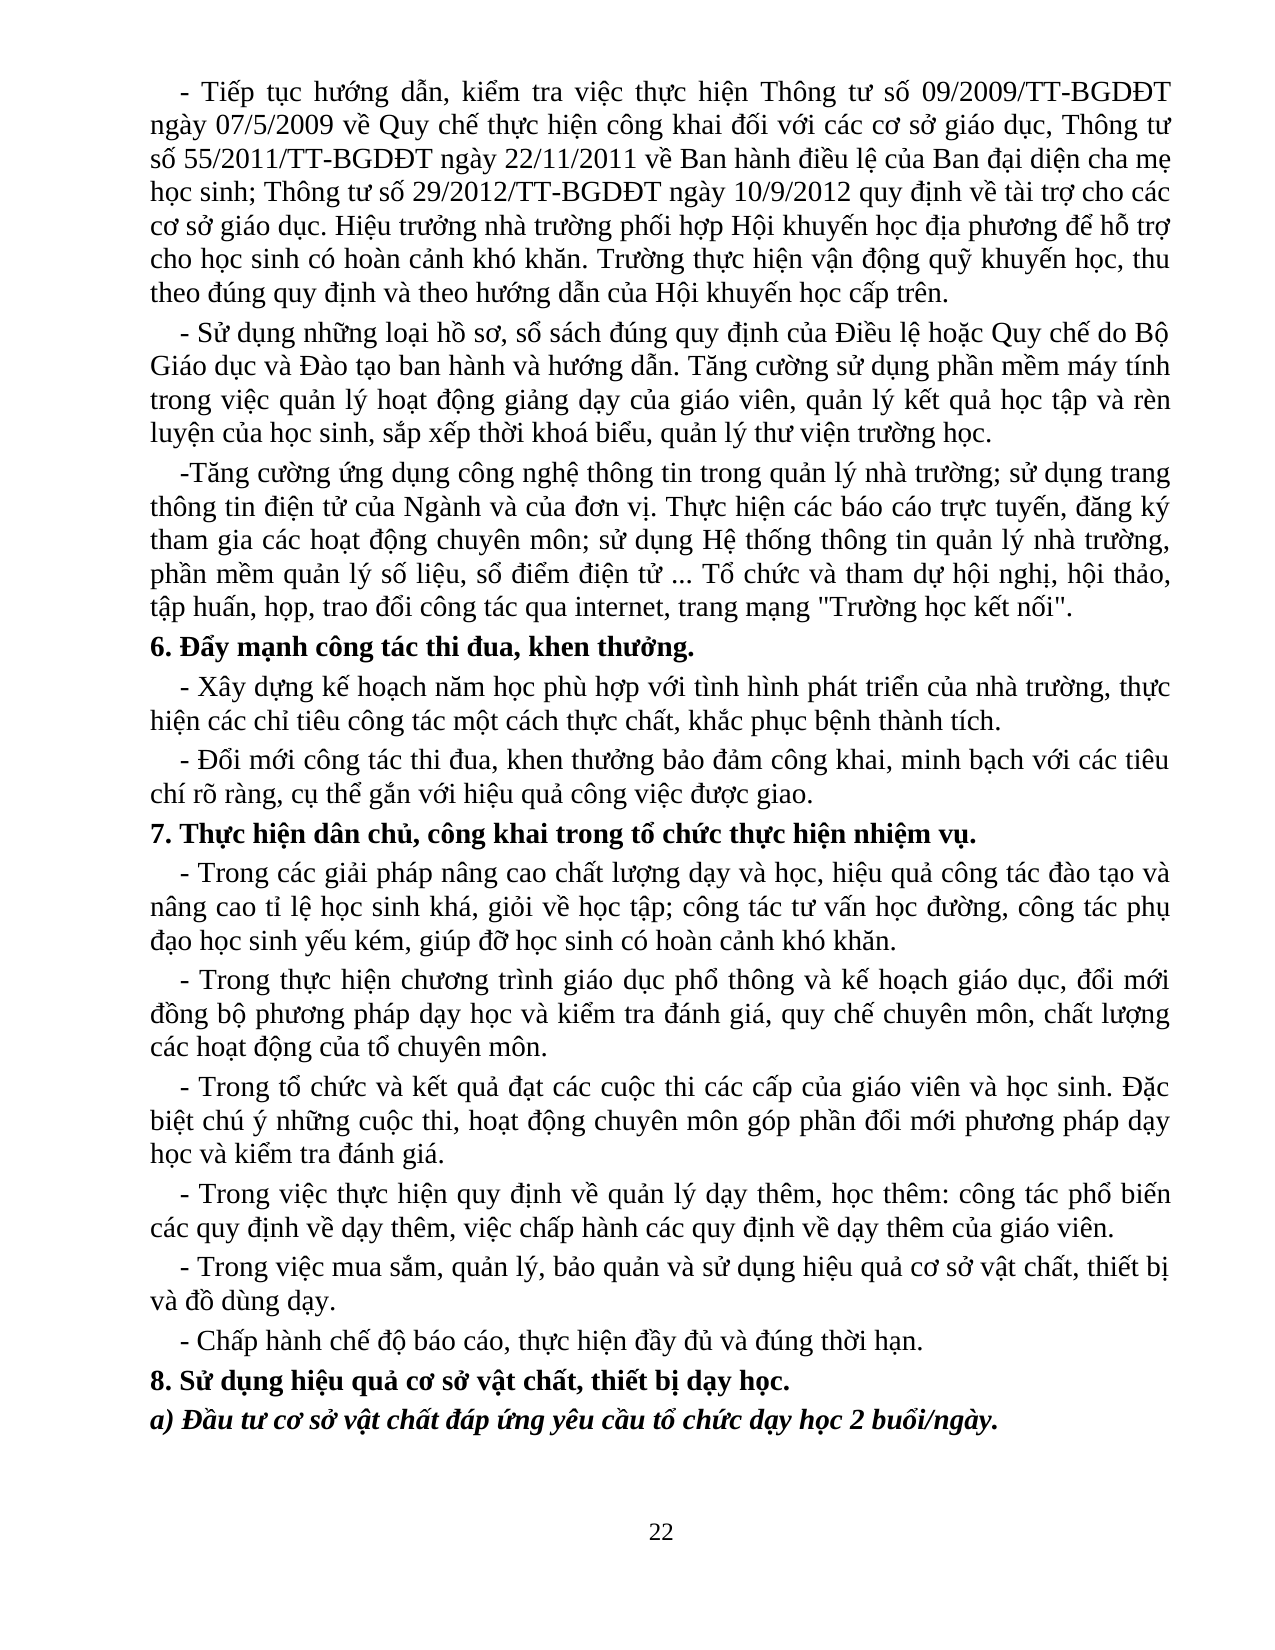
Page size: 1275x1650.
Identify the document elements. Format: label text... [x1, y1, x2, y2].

text - Trong các giải pháp nâng cao chất lượng dạy và học, hiệu quả công tác đào tạo và nâng cao tỉ lệ học sinh khá, giỏi về học tập; công tác tư vấn học đường, công tác phụ đạo học sinh yếu kém, giúp đỡ học sinh có hoàn cảnh khó khăn. [150, 856, 1172, 956]
text 8. Sử dụng hiệu quả cơ sở vật chất, thiết bị dạy học. [150, 1363, 1172, 1396]
text - Trong tổ chức và kết quả đạt các cuộc thi các cấp của giáo viên và học sinh. Đặc biệt chú ý những cuộc thi, hoạt động chuyên môn góp phần đổi mới phương pháp dạy học và kiểm tra đánh giá. [150, 1069, 1172, 1170]
text - Sử dụng những loại hồ sơ, sổ sách đúng quy định của Điều lệ hoặc Quy chế do Bộ Giáo dục và Đào tạo ban hành và hướng dẫn. Tăng cường sử dụng phần mềm máy tính trong việc quản lý hoạt động giảng dạy của giáo viên, quản lý kết quả học tập và rèn luyện của học sinh, sắp xếp thời khoá biểu, quản lý thư viện trường học. [150, 315, 1172, 449]
text - Chấp hành chế độ báo cáo, thực hiện đầy đủ và đúng thời hạn. [150, 1323, 1172, 1356]
text - Xây dựng kế hoạch năm học phù hợp với tình hình phát triển của nhà trường, thực hiện các chỉ tiêu công tác một cách thực chất, khắc phục bệnh thành tích. [150, 669, 1172, 736]
text 6. Đẩy mạnh công tác thi đua, khen thưởng. [150, 629, 1172, 663]
text 7. Thực hiện dân chủ, công khai trong tổ chức thực hiện nhiệm vụ. [150, 816, 1172, 849]
text - Tiếp tục hướng dẫn, kiểm tra việc thực hiện Thông tư số 09/2009/TT-BGDĐT ngày 07/5/2009 về Quy chế thực hiện công khai đối với các cơ sở giáo dục, Thông tư số 55/2011/TT-BGDĐT ngày 22/11/2011 về Ban hành điều lệ của Ban đại diện cha mẹ học sinh; Thông tư số 29/2012/TT-BGDĐT ngày 10/9/2012 quy định về tài trợ cho các cơ sở giáo dục. Hiệu trưởng nhà trường phối hợp Hội khuyến học địa phương để hỗ trợ cho học sinh có hoàn cảnh khó khăn. Trường thực hiện vận động quỹ khuyến học, thu theo đúng quy định và theo hướng dẫn của Hội khuyến học cấp trên. [150, 74, 1172, 309]
text -Tăng cường ứng dụng công nghệ thông tin trong quản lý nhà trường; sử dụng trang thông tin điện tử của Ngành và của đơn vị. Thực hiện các báo cáo trực tuyến, đăng ký tham gia các hoạt động chuyên môn; sử dụng Hệ thống thông tin quản lý nhà trường, phần mềm quản lý số liệu, sổ điểm điện tử ... Tổ chức và tham dự hội nghị, hội thảo, tập huấn, họp, trao đổi công tác qua internet, trang mạng "Trường học kết nối". [150, 455, 1172, 623]
text - Trong việc mua sắm, quản lý, bảo quản và sử dụng hiệu quả cơ sở vật chất, thiết bị và đồ dùng dạy. [150, 1249, 1172, 1317]
text - Trong thực hiện chương trình giáo dục phổ thông và kế hoạch giáo dục, đổi mới đồng bộ phương pháp dạy học và kiểm tra đánh giá, quy chế chuyên môn, chất lượng các hoạt động của tổ chuyên môn. [150, 962, 1172, 1063]
text - Đổi mới công tác thi đua, khen thưởng bảo đảm công khai, minh bạch với các tiêu chí rõ ràng, cụ thể gắn với hiệu quả công việc được giao. [150, 742, 1172, 809]
text - Trong việc thực hiện quy định về quản lý dạy thêm, học thêm: công tác phổ biến các quy định về dạy thêm, việc chấp hành các quy định về dạy thêm của giáo viên. [150, 1176, 1172, 1243]
text a) Đầu tư cơ sở vật chất đáp ứng yêu cầu tổ chức dạy học 2 buổi/ngày. [150, 1402, 1172, 1436]
